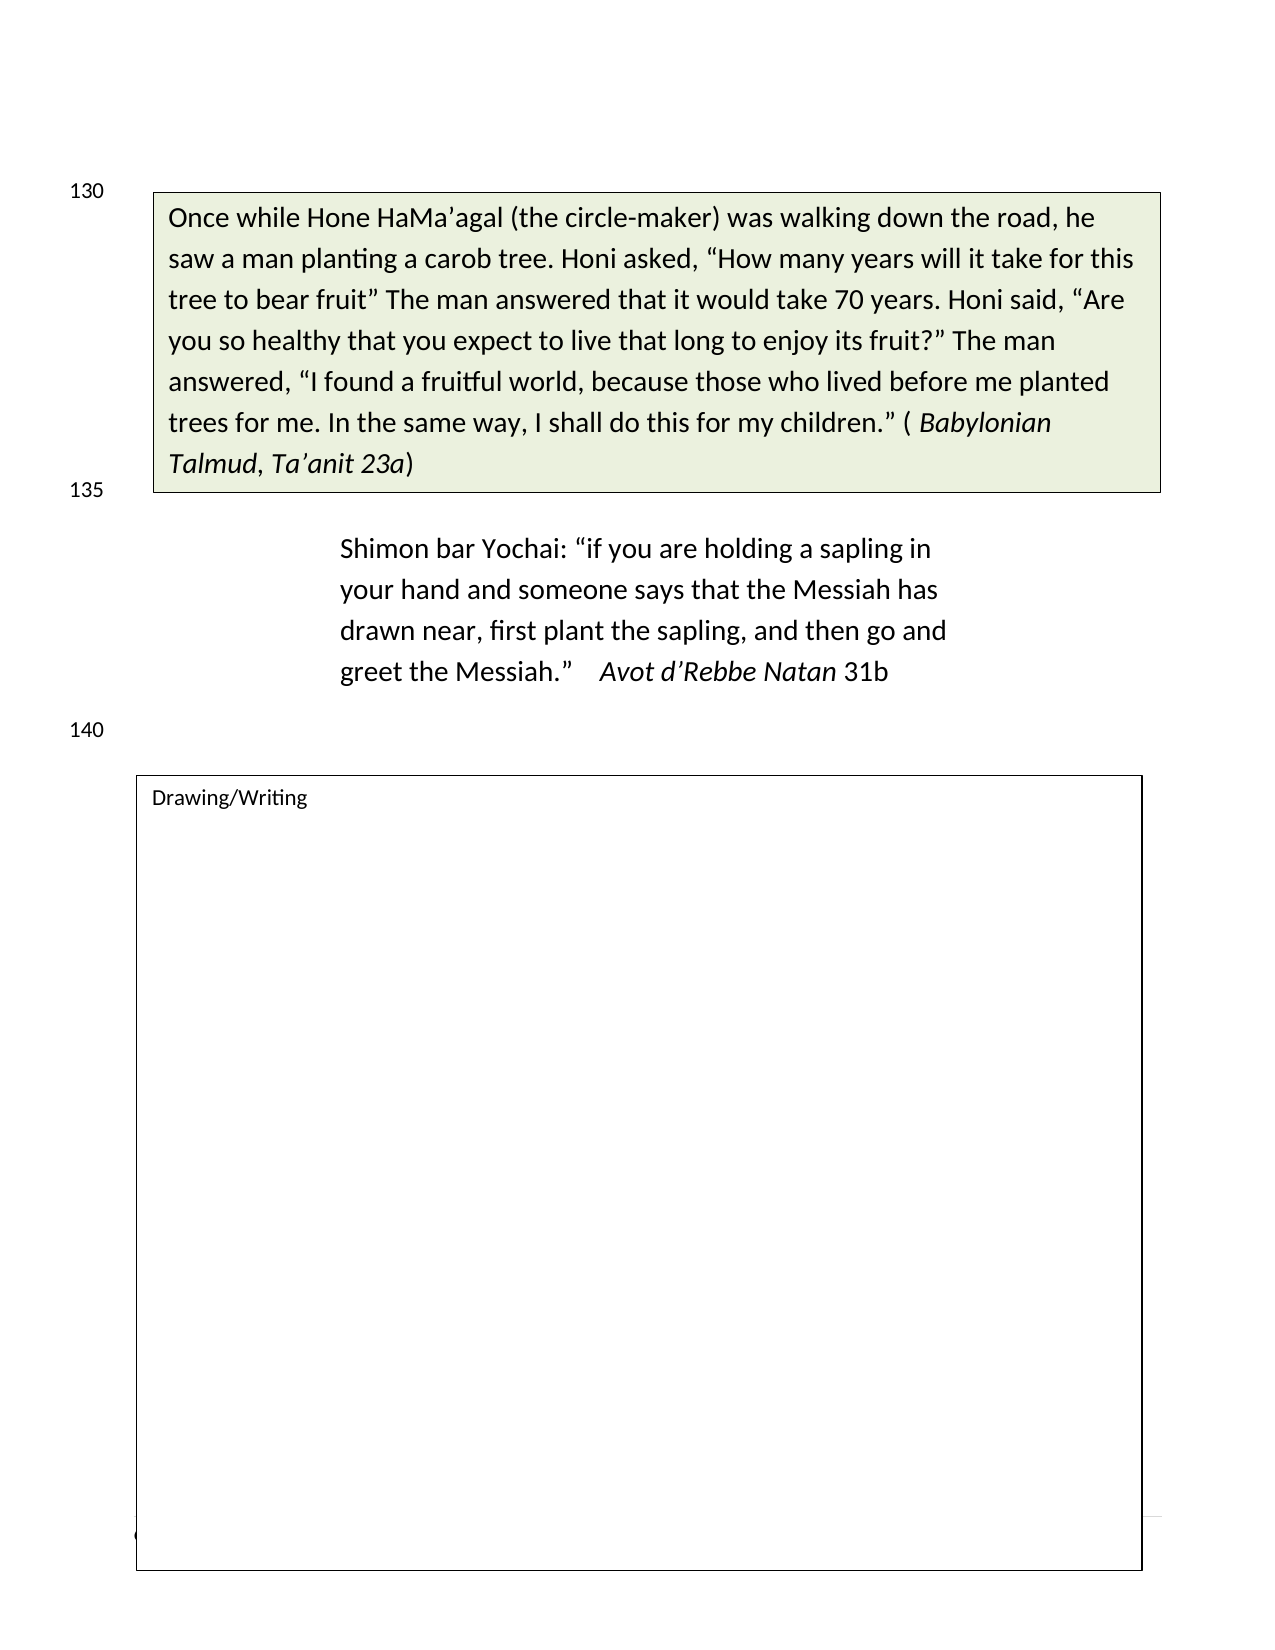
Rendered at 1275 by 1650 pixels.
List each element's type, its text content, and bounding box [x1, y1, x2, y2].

text Shimon bar Yochai: “if you are holding a sapling in your hand and someone says that the Messiah has drawn near, first plant the sapling, and then go and greet the Messiah.” Avot d’Rebbe Natan 31b [340, 530, 958, 689]
